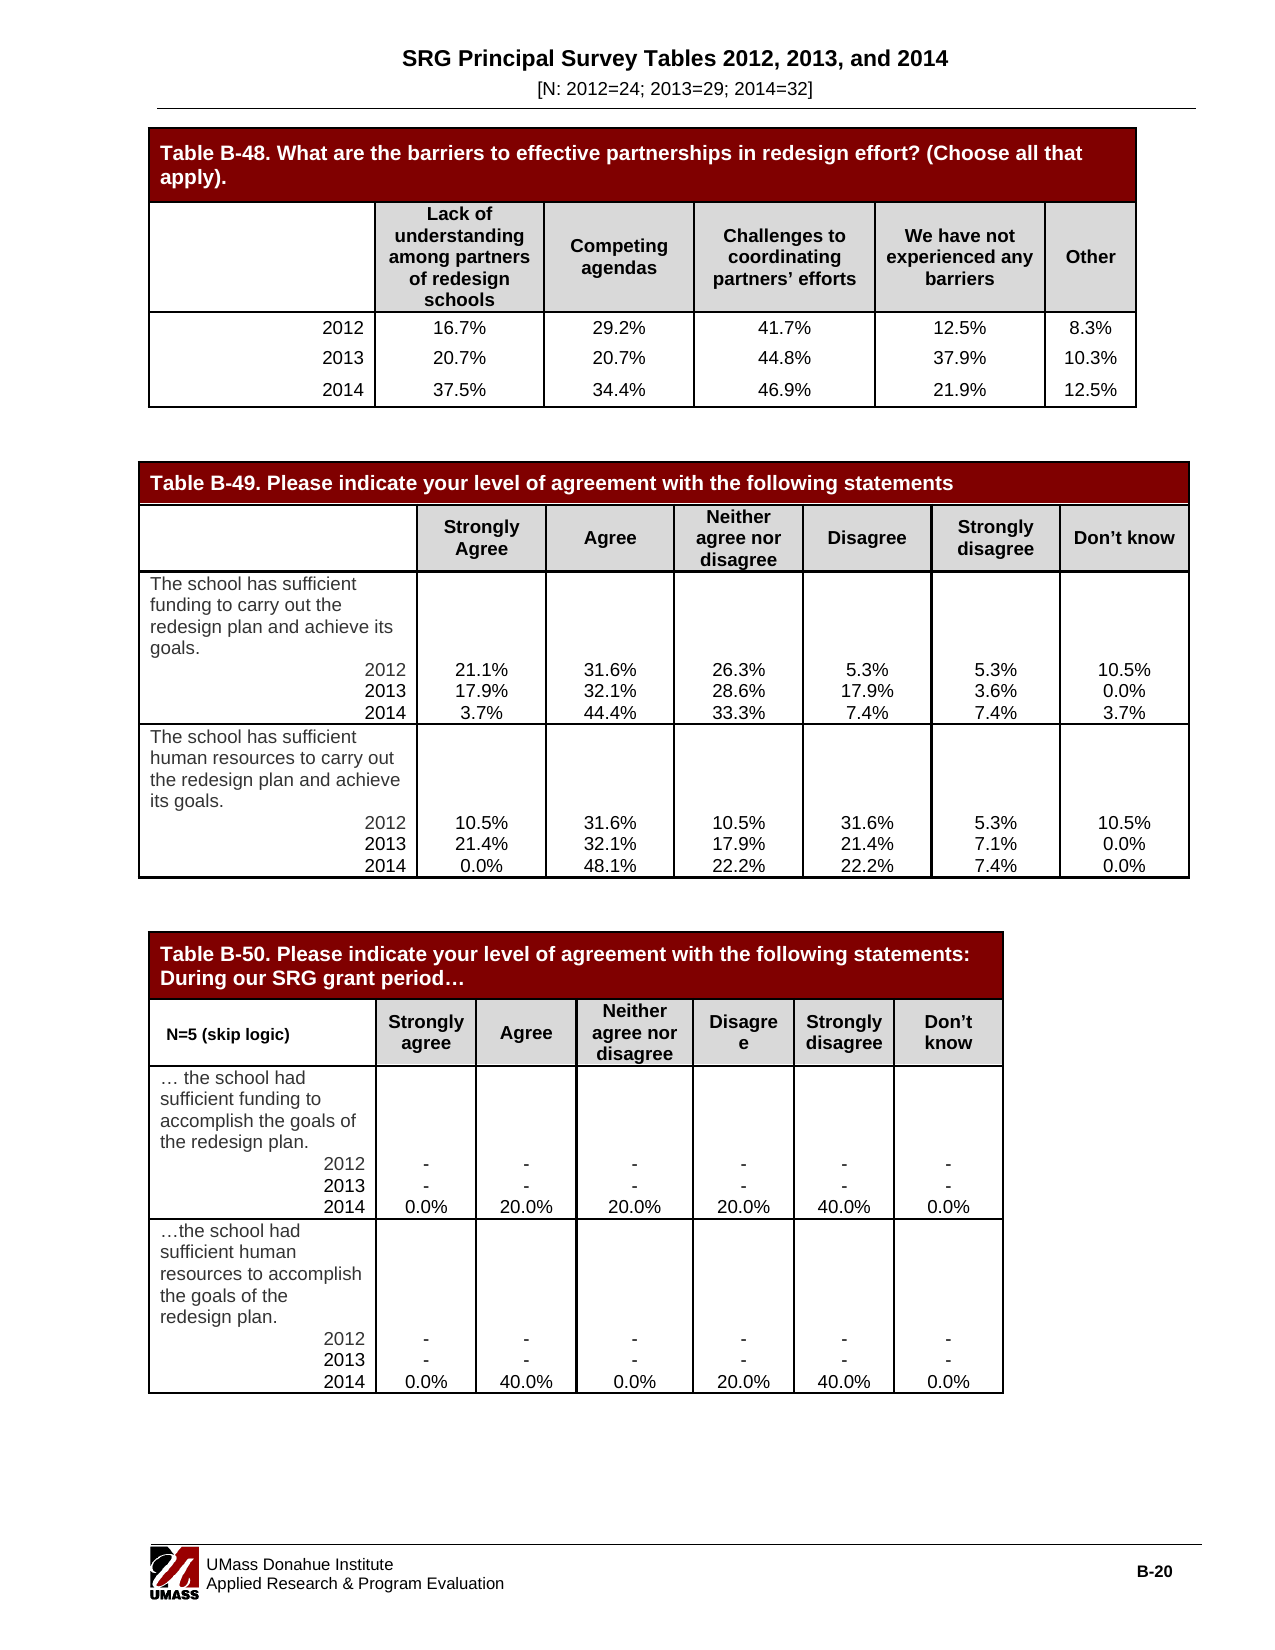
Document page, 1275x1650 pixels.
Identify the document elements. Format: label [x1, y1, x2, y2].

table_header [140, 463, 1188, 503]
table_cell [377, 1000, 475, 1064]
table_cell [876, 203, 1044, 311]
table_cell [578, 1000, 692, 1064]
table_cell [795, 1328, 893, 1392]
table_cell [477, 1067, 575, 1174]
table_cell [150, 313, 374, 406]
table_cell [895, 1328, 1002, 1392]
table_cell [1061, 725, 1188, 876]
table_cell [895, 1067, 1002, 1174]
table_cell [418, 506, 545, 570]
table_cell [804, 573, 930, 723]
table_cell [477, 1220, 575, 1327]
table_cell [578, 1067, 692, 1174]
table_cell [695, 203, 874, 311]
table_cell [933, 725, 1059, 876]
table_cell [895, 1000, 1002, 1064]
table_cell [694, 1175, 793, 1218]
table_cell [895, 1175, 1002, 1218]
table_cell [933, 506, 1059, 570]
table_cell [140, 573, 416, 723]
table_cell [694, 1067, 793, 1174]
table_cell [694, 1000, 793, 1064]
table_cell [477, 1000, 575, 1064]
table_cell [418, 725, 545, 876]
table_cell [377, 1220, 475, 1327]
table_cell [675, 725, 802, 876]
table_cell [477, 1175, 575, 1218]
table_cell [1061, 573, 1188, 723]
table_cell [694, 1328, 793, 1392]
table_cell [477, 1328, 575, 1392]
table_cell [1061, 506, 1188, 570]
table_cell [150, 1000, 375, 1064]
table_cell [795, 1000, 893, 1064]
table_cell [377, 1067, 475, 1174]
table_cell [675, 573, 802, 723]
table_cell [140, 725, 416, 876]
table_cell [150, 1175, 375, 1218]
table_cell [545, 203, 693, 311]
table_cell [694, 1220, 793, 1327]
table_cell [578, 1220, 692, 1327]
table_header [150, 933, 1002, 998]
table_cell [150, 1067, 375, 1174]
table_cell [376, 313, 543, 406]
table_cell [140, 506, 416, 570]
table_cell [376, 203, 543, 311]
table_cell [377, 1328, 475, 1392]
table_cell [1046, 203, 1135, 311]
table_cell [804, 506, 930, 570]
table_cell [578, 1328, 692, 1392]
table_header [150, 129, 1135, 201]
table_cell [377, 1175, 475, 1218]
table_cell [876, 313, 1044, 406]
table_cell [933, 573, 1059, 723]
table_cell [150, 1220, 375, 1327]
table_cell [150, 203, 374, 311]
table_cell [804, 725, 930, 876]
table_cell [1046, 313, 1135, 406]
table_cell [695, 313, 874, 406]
picture [149, 1545, 200, 1601]
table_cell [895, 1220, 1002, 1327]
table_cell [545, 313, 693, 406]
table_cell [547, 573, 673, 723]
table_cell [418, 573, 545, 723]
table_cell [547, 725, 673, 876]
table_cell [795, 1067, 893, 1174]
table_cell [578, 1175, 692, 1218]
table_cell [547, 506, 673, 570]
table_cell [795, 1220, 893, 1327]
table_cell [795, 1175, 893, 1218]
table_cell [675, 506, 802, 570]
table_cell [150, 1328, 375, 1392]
